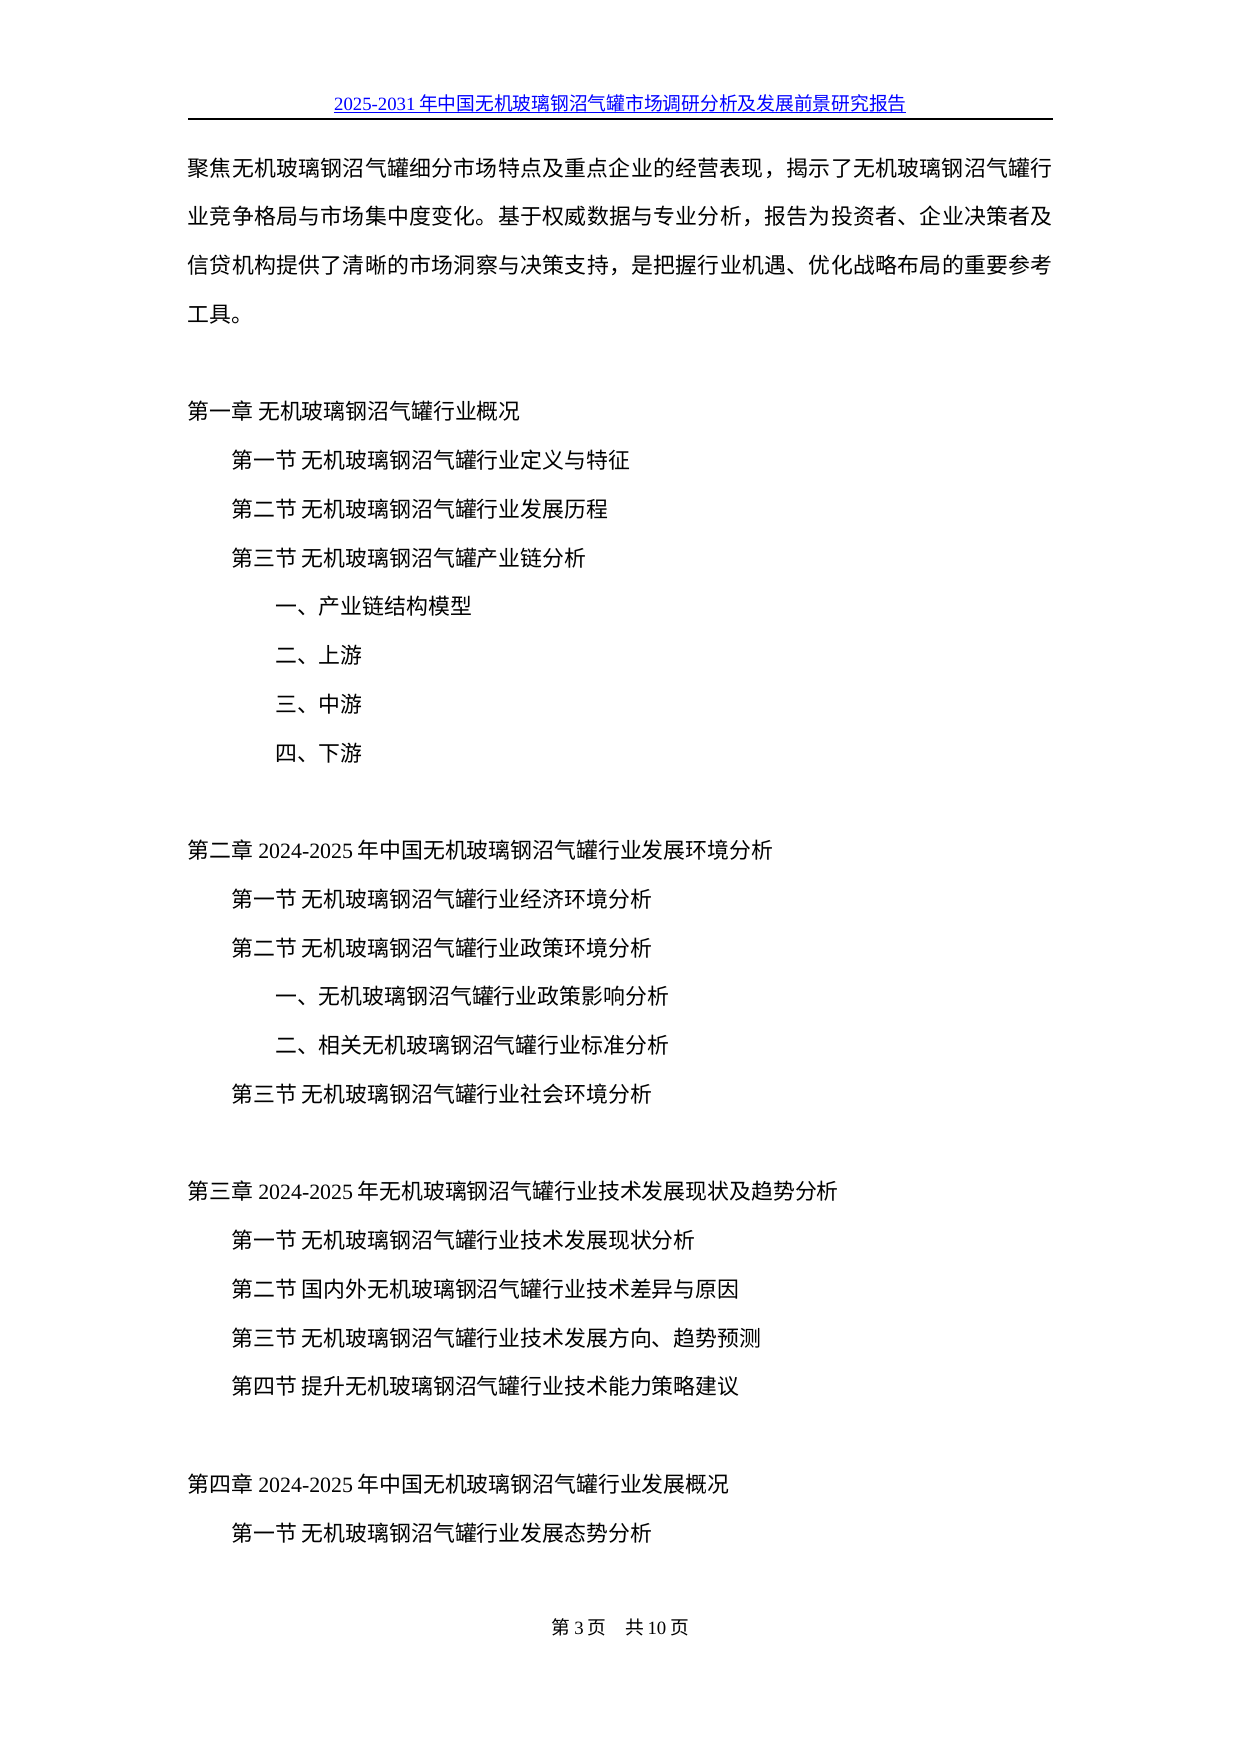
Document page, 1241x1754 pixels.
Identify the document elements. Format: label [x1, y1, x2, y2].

text [187, 150, 1053, 1548]
